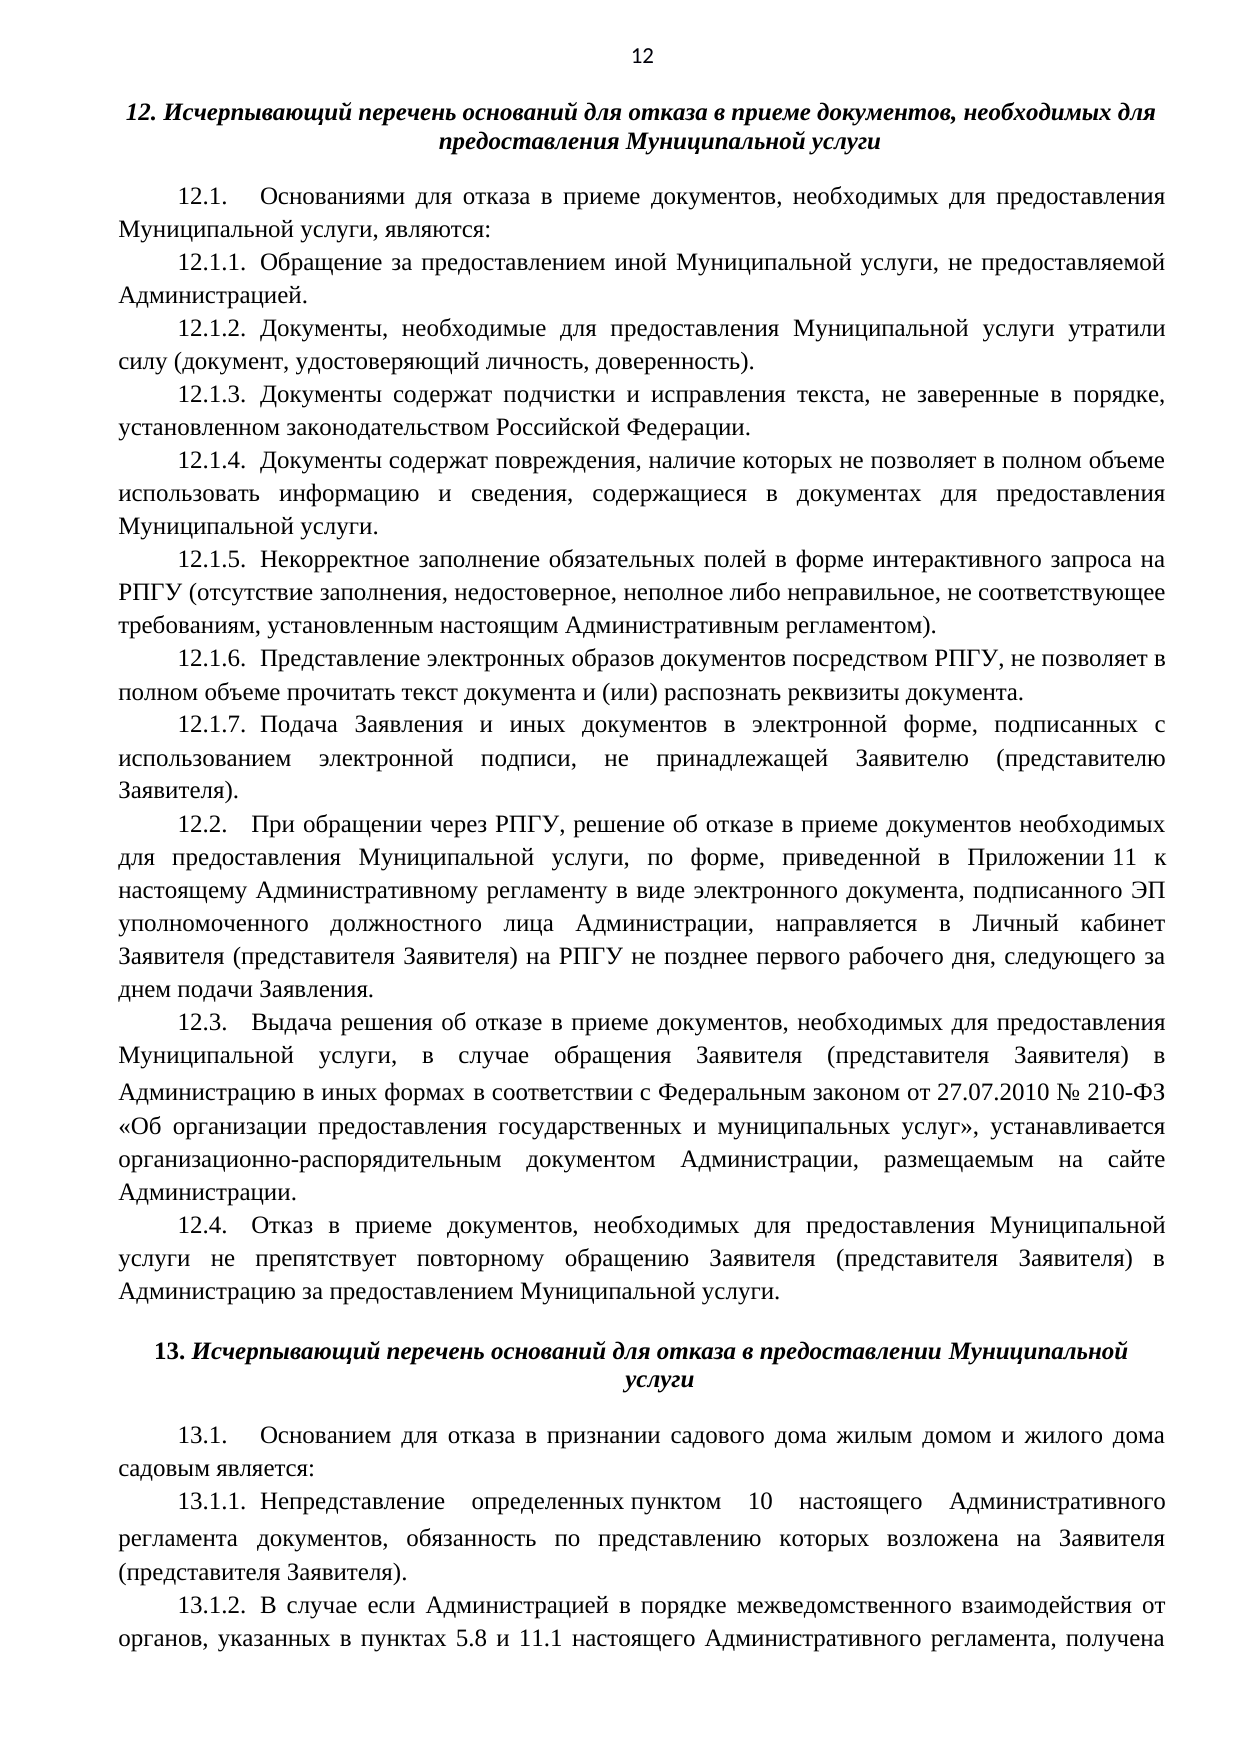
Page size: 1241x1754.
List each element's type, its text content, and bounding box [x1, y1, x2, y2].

list Основанием для отказа в признании садового дома жилым домом и жилого дома садовым является: [118, 1420, 1166, 1481]
list Подача Заявления и иных документов в электронной форме, подписанных с использованием электронной подписи, не принадлежащей Заявителю (представителю Заявителя). [118, 709, 1166, 804]
list Выдача решения об отказе в приеме документов, необходимых для предоставления Муниципальной услуги, в случае обращения Заявителя (представителя Заявителя) в Администрацию в иных формах в соответствии с Федеральным законом от 27.07.2010 № 210-ФЗ «Об организации предоставления государственных и муниципальных услуг», устанавливается организационно-распорядительным документом Администрации, размещаемым на сайте Администрации. [118, 1007, 1166, 1206]
list При обращении через РПГУ, решение об отказе в приеме документов необходимых для предоставления Муниципальной услуги, по форме, приведенной в Приложении 11 к настоящему Административному регламенту в виде электронного документа, подписанного ЭП уполномоченного должностного лица Администрации, направляется в Личный кабинет Заявителя (представителя Заявителя) на РПГУ не позднее первого рабочего дня, следующего за днем подачи Заявления. [118, 809, 1166, 1002]
list Отказ в приеме документов, необходимых для предоставления Муниципальной услуги не препятствует повторному обращению Заявителя (представителя Заявителя) в Администрацию за предоставлением Муниципальной услуги. [118, 1210, 1166, 1305]
list Некорректное заполнение обязательных полей в форме интерактивного запроса на РПГУ (отсутствие заполнения, недостоверное, неполное либо неправильное, не соответствующее требованиям, установленным настоящим Административным регламентом). [118, 544, 1166, 639]
list Документы содержат повреждения, наличие которых не позволяет в полном объеме использовать информацию и сведения, содержащиеся в документах для предоставления Муниципальной услуги. [118, 445, 1166, 540]
list Представление электронных образов документов посредством РПГУ, не позволяет в полном объеме прочитать текст документа и (или) распознать реквизиты документа. [118, 643, 1166, 705]
list Исчерпывающий перечень оснований для отказа в предоставлении Муниципальной услуги [118, 1336, 1166, 1393]
list Обращение за предоставлением иной Муниципальной услуги, не предоставляемой Администрацией. [118, 247, 1166, 309]
list Непредставление определенных пунктом 10 настоящего Административного регламента документов, обязанность по представлению которых возложена на Заявителя (представителя Заявителя). [118, 1486, 1166, 1586]
list Исчерпывающий перечень оснований для отказа в приеме документов, необходимых для предоставления Муниципальной услуги [118, 97, 1166, 155]
list Основаниями для отказа в приеме документов, необходимых для предоставления Муниципальной услуги, являются: [118, 181, 1166, 243]
list Документы содержат подчистки и исправления текста, не заверенные в порядке, установленном законодательством Российской Федерации. [118, 379, 1166, 441]
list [118, 1590, 1166, 1652]
list Документы, необходимые для предоставления Муниципальной услуги утратили силу (документ, удостоверяющий личность, доверенность). [118, 313, 1166, 375]
